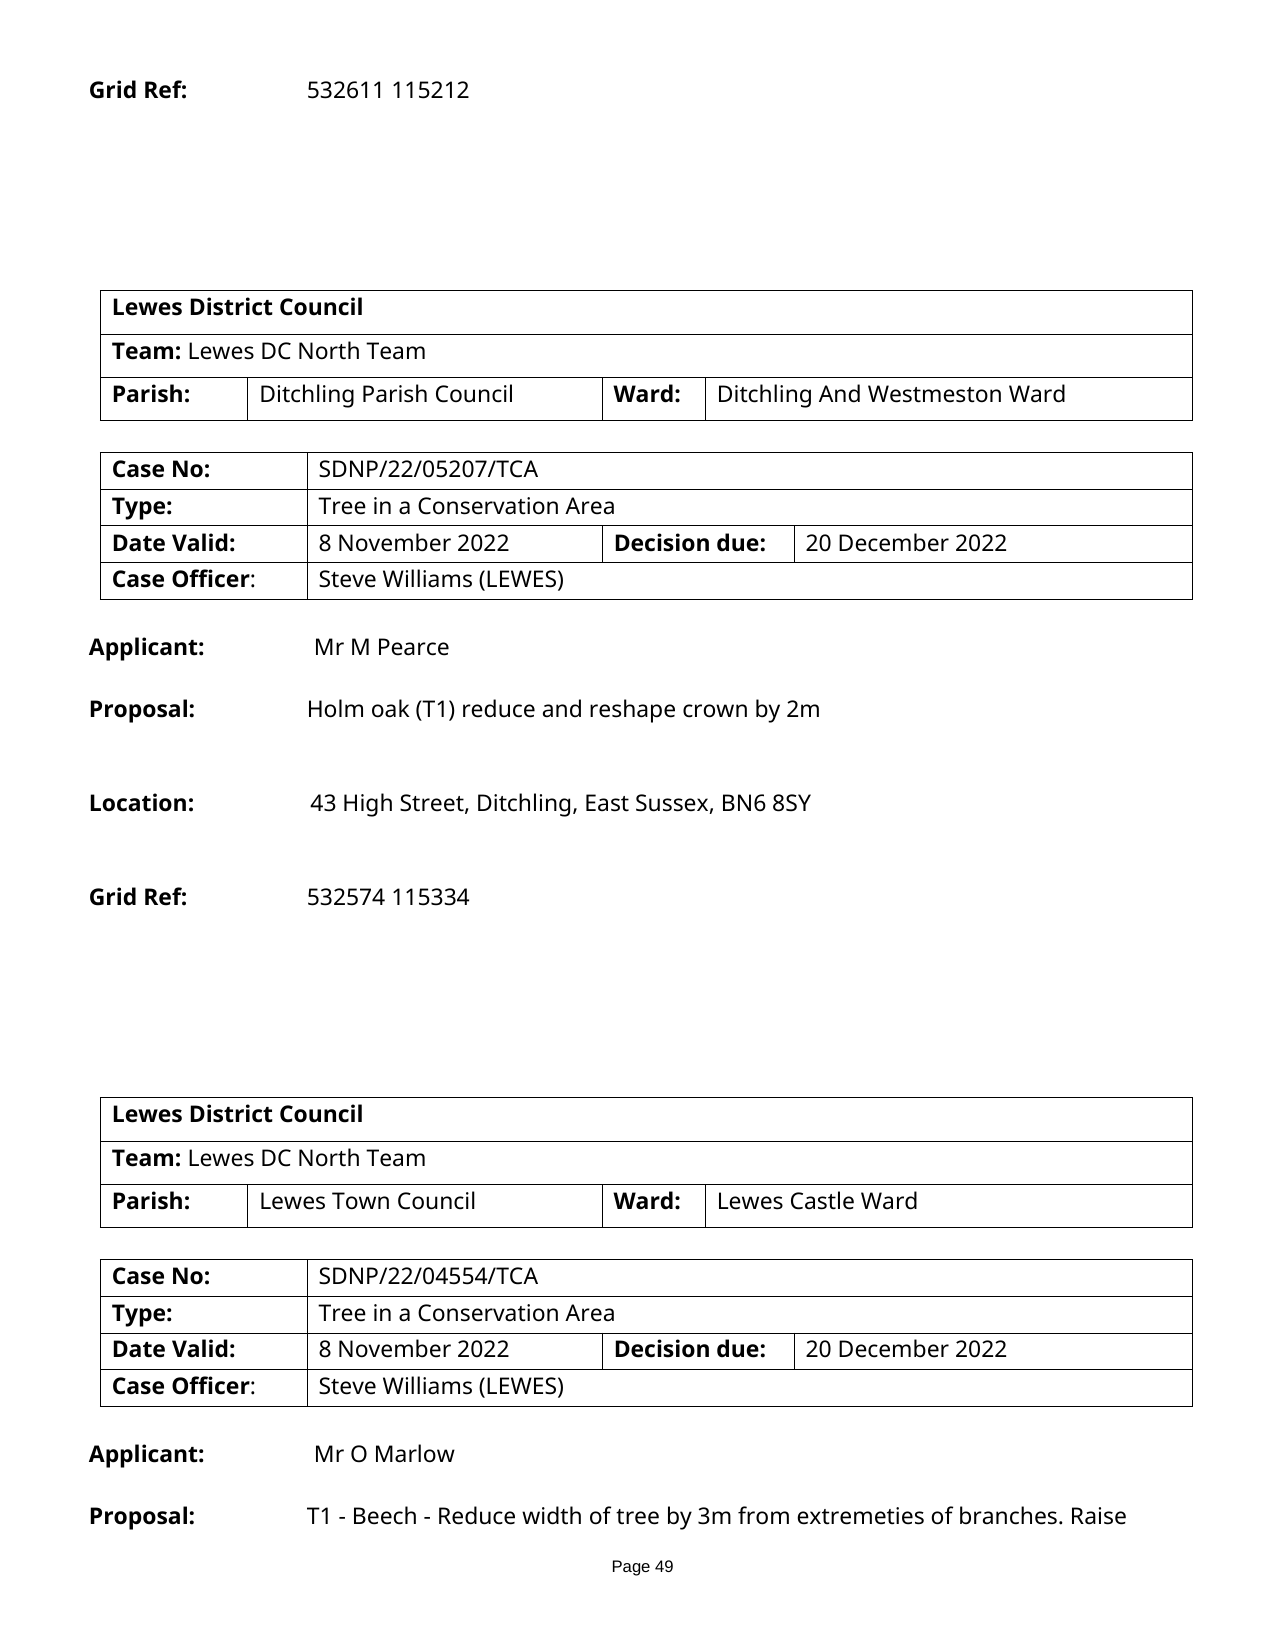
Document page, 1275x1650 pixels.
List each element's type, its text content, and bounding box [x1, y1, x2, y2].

table_cell Steve Williams (LEWES) [308, 563, 1192, 598]
text Applicant: Mr O Marlow [89, 1438, 1196, 1469]
text Location: 43 High Street, Ditchling, East Sussex, BN6 8SY [89, 787, 1196, 818]
text Applicant: Mr M Pearce [89, 631, 1196, 662]
table_cell 20 December 2022 [795, 1334, 1192, 1369]
table_cell Steve Williams (LEWES) [308, 1370, 1192, 1406]
table_cell 8 November 2022 [308, 1334, 602, 1369]
table_cell Tree in a Conservation Area [308, 490, 1192, 525]
table_header Lewes District Council [101, 1098, 1192, 1141]
table_cell Decision due: [603, 526, 794, 562]
table_cell Lewes Castle Ward [706, 1185, 1192, 1227]
text Grid Ref: 532611 115212 [89, 74, 1196, 105]
table_header SDNP/22/04554/TCA [308, 1260, 1192, 1296]
table_cell Parish: [101, 378, 247, 420]
table_cell Date Valid: [101, 1334, 307, 1369]
table_cell 8 November 2022 [308, 526, 602, 562]
table_cell Ditchling And Westmeston Ward [706, 378, 1192, 420]
table_header Lewes District Council [101, 291, 1192, 334]
text Proposal: Holm oak (T1) reduce and reshape crown by 2m [89, 693, 1196, 724]
table_header SDNP/22/05207/TCA [308, 453, 1192, 489]
table_cell Case Officer: [101, 1370, 307, 1406]
table_cell Team: Lewes DC North Team [101, 335, 1192, 377]
table_cell Tree in a Conservation Area [308, 1297, 1192, 1332]
table_cell Team: Lewes DC North Team [101, 1142, 1192, 1184]
table_cell Ditchling Parish Council [248, 378, 602, 420]
table_cell Type: [101, 490, 307, 525]
table_cell Decision due: [603, 1334, 794, 1369]
table_cell Type: [101, 1297, 307, 1332]
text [89, 1500, 1196, 1532]
table_cell Parish: [101, 1185, 247, 1227]
table_cell Ward: [603, 1185, 705, 1227]
table_header Case No: [101, 1260, 307, 1296]
text Grid Ref: 532574 115334 [89, 881, 1196, 912]
table_header Case No: [101, 453, 307, 489]
table_cell Case Officer: [101, 563, 307, 598]
table_cell Ward: [603, 378, 705, 420]
table_cell Lewes Town Council [248, 1185, 602, 1227]
table_cell 20 December 2022 [795, 526, 1192, 562]
table_cell Date Valid: [101, 526, 307, 562]
